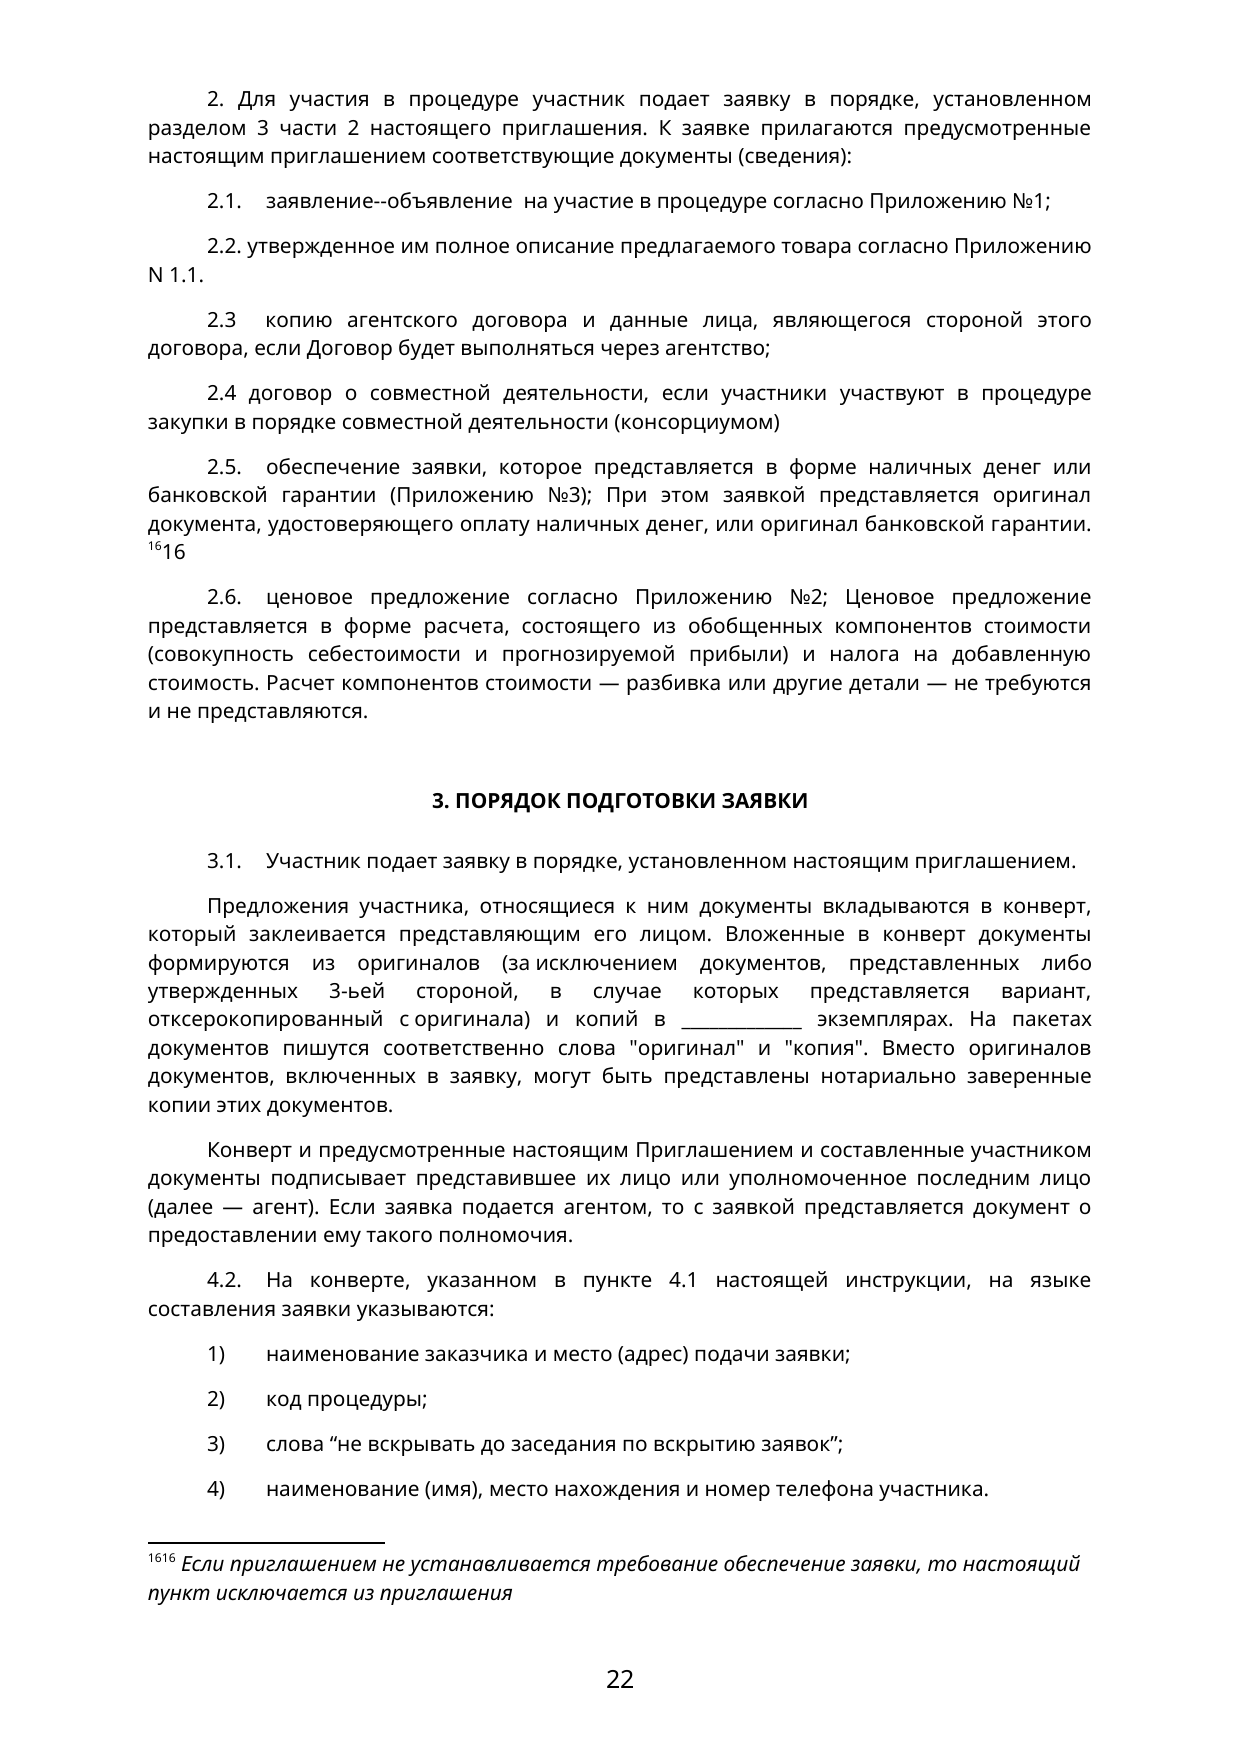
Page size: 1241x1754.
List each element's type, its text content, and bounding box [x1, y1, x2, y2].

text 3.1. Участник подает заявку в порядке, установленном настоящим приглашением. [148, 846, 1092, 874]
text 2.4 договор о совместной деятельности, если участники участвуют в процедуре закупки в порядке совместной деятельности (консорциумом) [148, 378, 1092, 435]
text 2.2. утвержденнoе им полное описание предлагаемого товара согласно Приложению N 1.1. [148, 231, 1092, 288]
text 2) код процедуры; [148, 1384, 1092, 1412]
text 4.2. На конверте, указанном в пункте 4.1 настоящей инструкции, на языке составления заявки указываются: [148, 1265, 1092, 1322]
text 1) наименование заказчика и место (адрес) подачи заявки; [148, 1339, 1092, 1367]
text 4) наименование (имя), место нахождения и номер телефона участника. [148, 1474, 1092, 1503]
text 2.3 копию агентского договора и данные лица, являющегося стороной этого договора, если Договор будет выполняться через агентство; [148, 305, 1092, 362]
text 2.6. ценовое предложение согласно Приложению №2; Ценовое предложение представляется в форме расчета, состоящего из обобщенных компонентов стоимости (совокупность себестоимости и прогнозируемой прибыли) и налога на добавленную стоимость. Расчет компонентов стоимости — разбивка или другие детали — не требуются и не представляются. [148, 582, 1092, 725]
text Предложения участника, относящиеся к ним документы вкладываются в конверт, который заклеивается представляющим его лицом. Вложенные в конверт документы формируются из оригиналов (за исключением документов, представленных либо утвержденных 3-ьей стороной, в случае которых представляется вариант, отксерокопированный с оригинала) и копий в _____________ экземплярах. На пакетах документов пишутся соответственно слова "оригинал" и "копия". Вместо оригиналов документов, включенных в заявку, могут быть представлены нотариально заверенные копии этих документов. [148, 891, 1092, 1118]
text 3) слова “не вскрывать до заседания по вскрытию заявок”; [148, 1429, 1092, 1458]
text 2.5. обеспечение заявки, которое представляется в форме наличных денег или банковской гарантии (Приложению №3); При этом заявкой представляется оригинал документа, удостоверяющего оплату наличных денег, или оригинал банковской гарантии. 16 [148, 452, 1092, 566]
text 3. ПОРЯДОК ПОДГОТОВКИ ЗАЯВКИ [148, 786, 1092, 815]
text 2.1. заявление--объявлениe на участие в процедуре согласно Приложению №1; [148, 186, 1092, 215]
text Конверт и предусмотренные настоящим Приглашением и составленные участником документы подписывает представившее их лицо или уполномоченное последним лицо (далее — агент). Если заявка подается агентом, то с заявкой представляется документ о предоставлении ему такого полномочия. [148, 1135, 1092, 1249]
text 2. Для участия в процедуре участник подает заявку в порядке, установленном разделом 3 части 2 настоящего приглашения. К заявке прилагаются предусмотренные настоящим приглашением соответствующие документы (сведения): [148, 84, 1092, 170]
